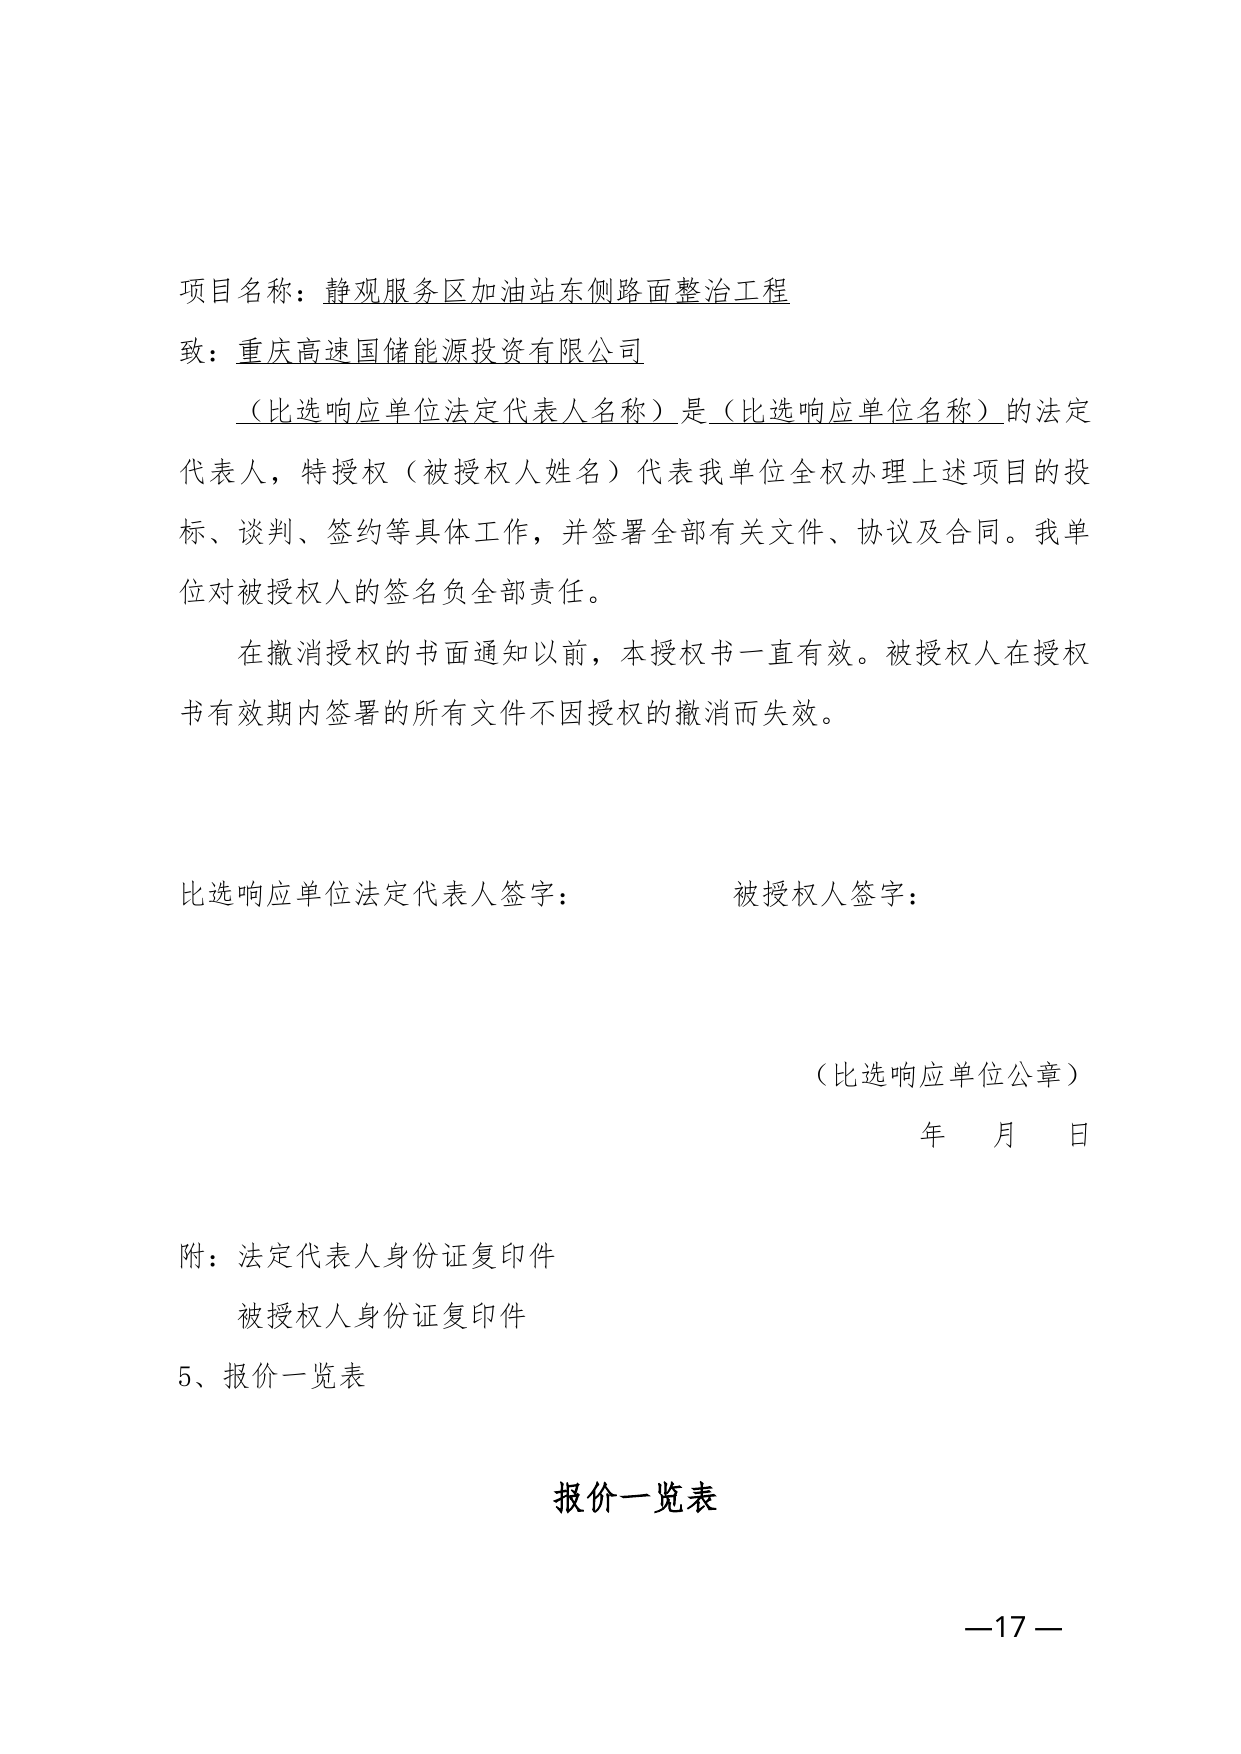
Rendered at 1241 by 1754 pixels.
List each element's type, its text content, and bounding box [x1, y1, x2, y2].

text （比选响应单位公章） [177, 1042, 1093, 1103]
text 5、报价一览表 [177, 1344, 1093, 1404]
text 年 月 日 [177, 1103, 1093, 1163]
text 被授权人身份证复印件 [177, 1284, 1093, 1344]
text （比选响应单位法定代表人名称）是（比选响应单位名称）的法定代表人，特授权（被授权人姓名）代表我单位全权办理上述项目的投标、谈判、签约等具体工作，并签署全部有关文件、协议及合同。我单位对被授权人的签名负全部责任。 [177, 379, 1093, 620]
text 项目名称：静观服务区加油站东侧路面整治工程 [177, 258, 1093, 319]
text 比选响应单位法定代表人签字： 被授权人签字： [177, 862, 1093, 922]
text 附：法定代表人身份证复印件 [177, 1223, 1093, 1284]
text 致：重庆高速国储能源投资有限公司 [177, 319, 1093, 379]
text 在撤消授权的书面通知以前，本授权书一直有效。被授权人在授权书有效期内签署的所有文件不因授权的撤消而失效。 [177, 620, 1093, 741]
text 报价一览表 [177, 1465, 1093, 1525]
